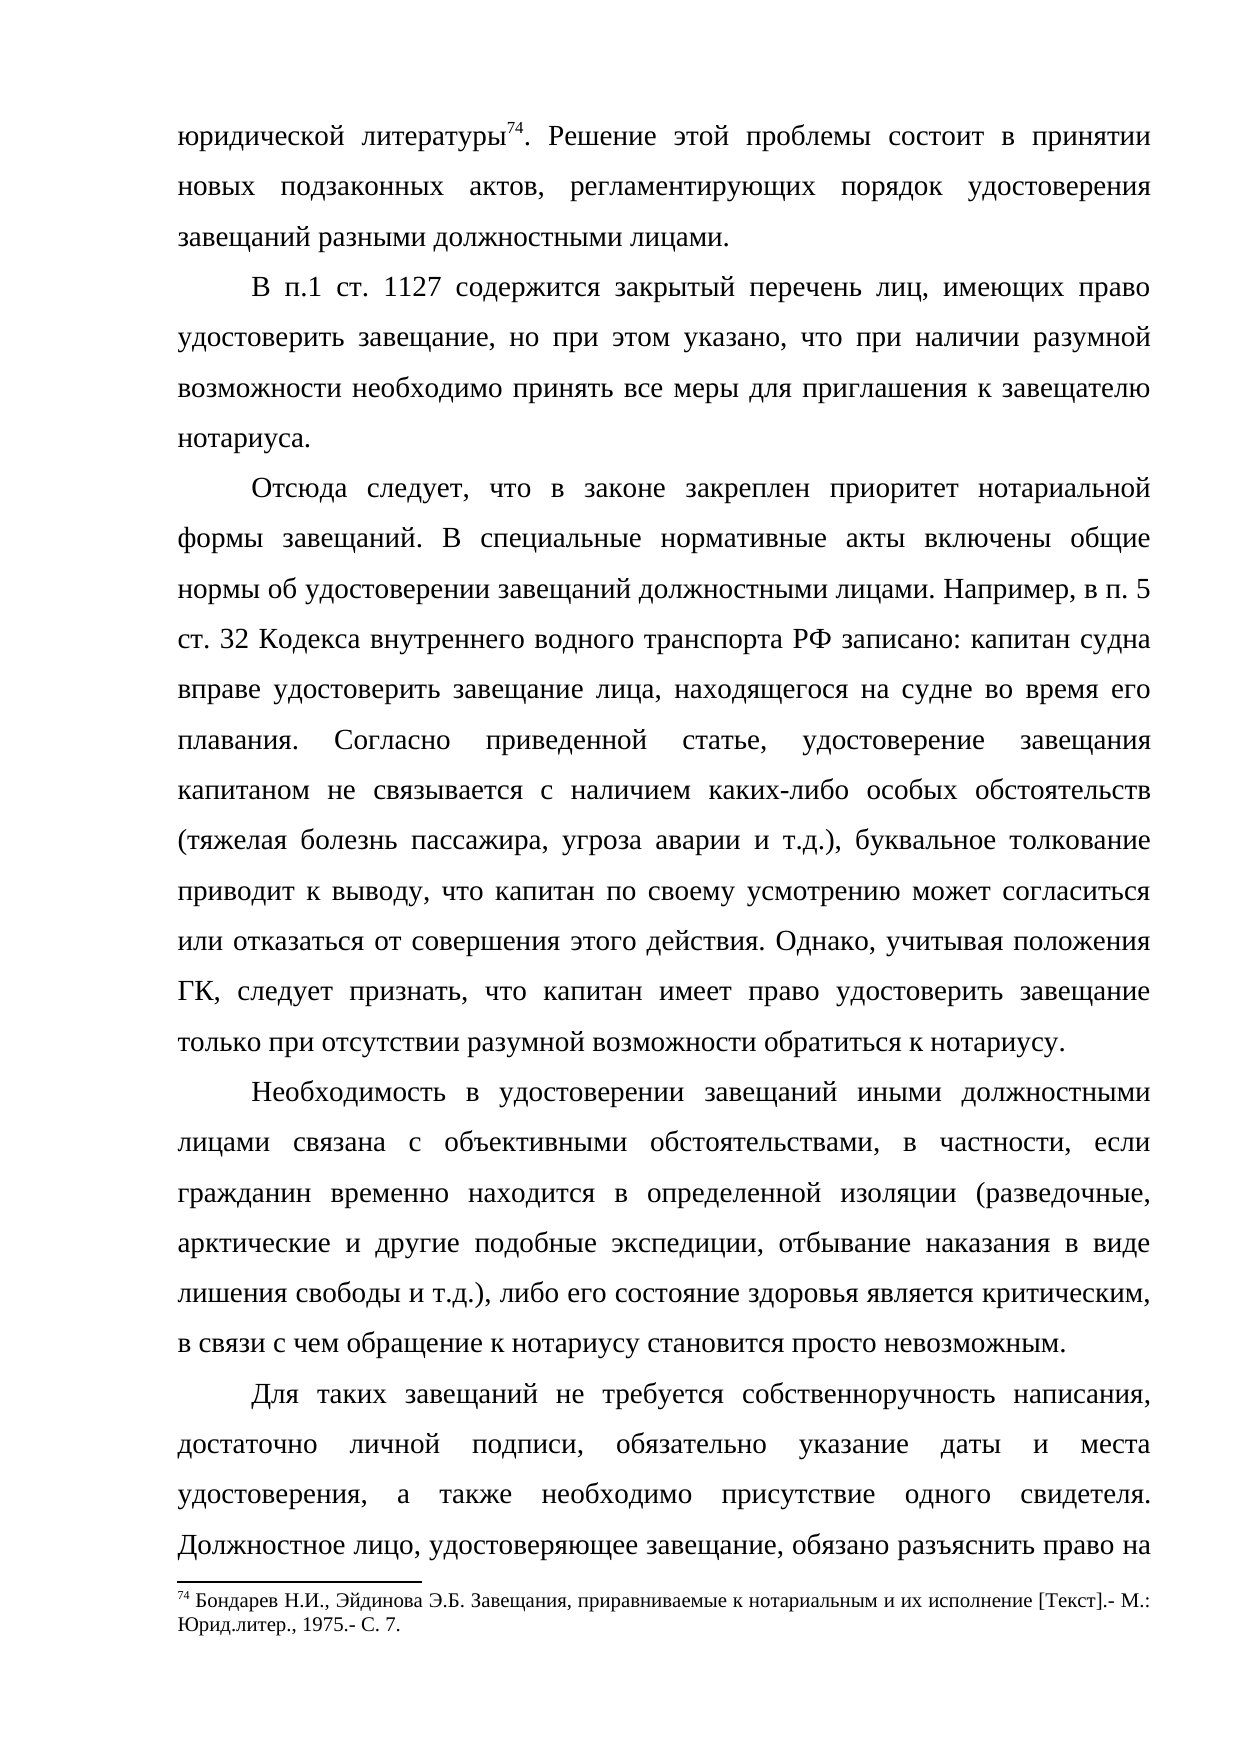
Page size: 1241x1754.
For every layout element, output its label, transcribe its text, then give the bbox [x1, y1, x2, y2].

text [177, 1376, 1152, 1560]
text Отсюда следует, что в законе закреплен приоритет нотариальной формы завещаний. В специальные нормативные акты включены общие нормы об удостоверении завещаний должностными лицами. Например, в п. 5 ст. 32 Кодекса внутреннего водного транспорта РФ записано: капитан судна вправе удостоверить завещание лица, находящегося на судне во время его плавания. Согласно приведенной статье, удостоверение завещания капитаном не связывается с наличием каких-либо особых обстоятельств (тяжелая болезнь пассажира, угроза аварии и т.д.), буквальное толкование приводит к выводу, что капитан по своему усмотрению может согласиться или отказаться от совершения этого действия. Однако, учитывая положения ГК, следует признать, что капитан имеет право удостоверить завещание только при отсутствии разумной возможности обратиться к нотариусу. [177, 470, 1152, 1057]
text В п.1 ст. 1127 содержится закрытый перечень лиц, имеющих право удостоверить завещание, но при этом указано, что при наличии разумной возможности необходимо принять все меры для приглашения к завещателю нотариуса. [177, 269, 1152, 453]
text Необходимость в удостоверении завещаний иными должностными лицами связана с объективными обстоятельствами, в частности, если гражданин временно находится в определенной изоляции (разведочные, арктические и другие подобные экспедиции, отбывание наказания в виде лишения свободы и т.д.), либо его состояние здоровья является критическим, в связи с чем обращение к нотариусу становится просто невозможным. [177, 1074, 1152, 1359]
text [177, 118, 1152, 252]
